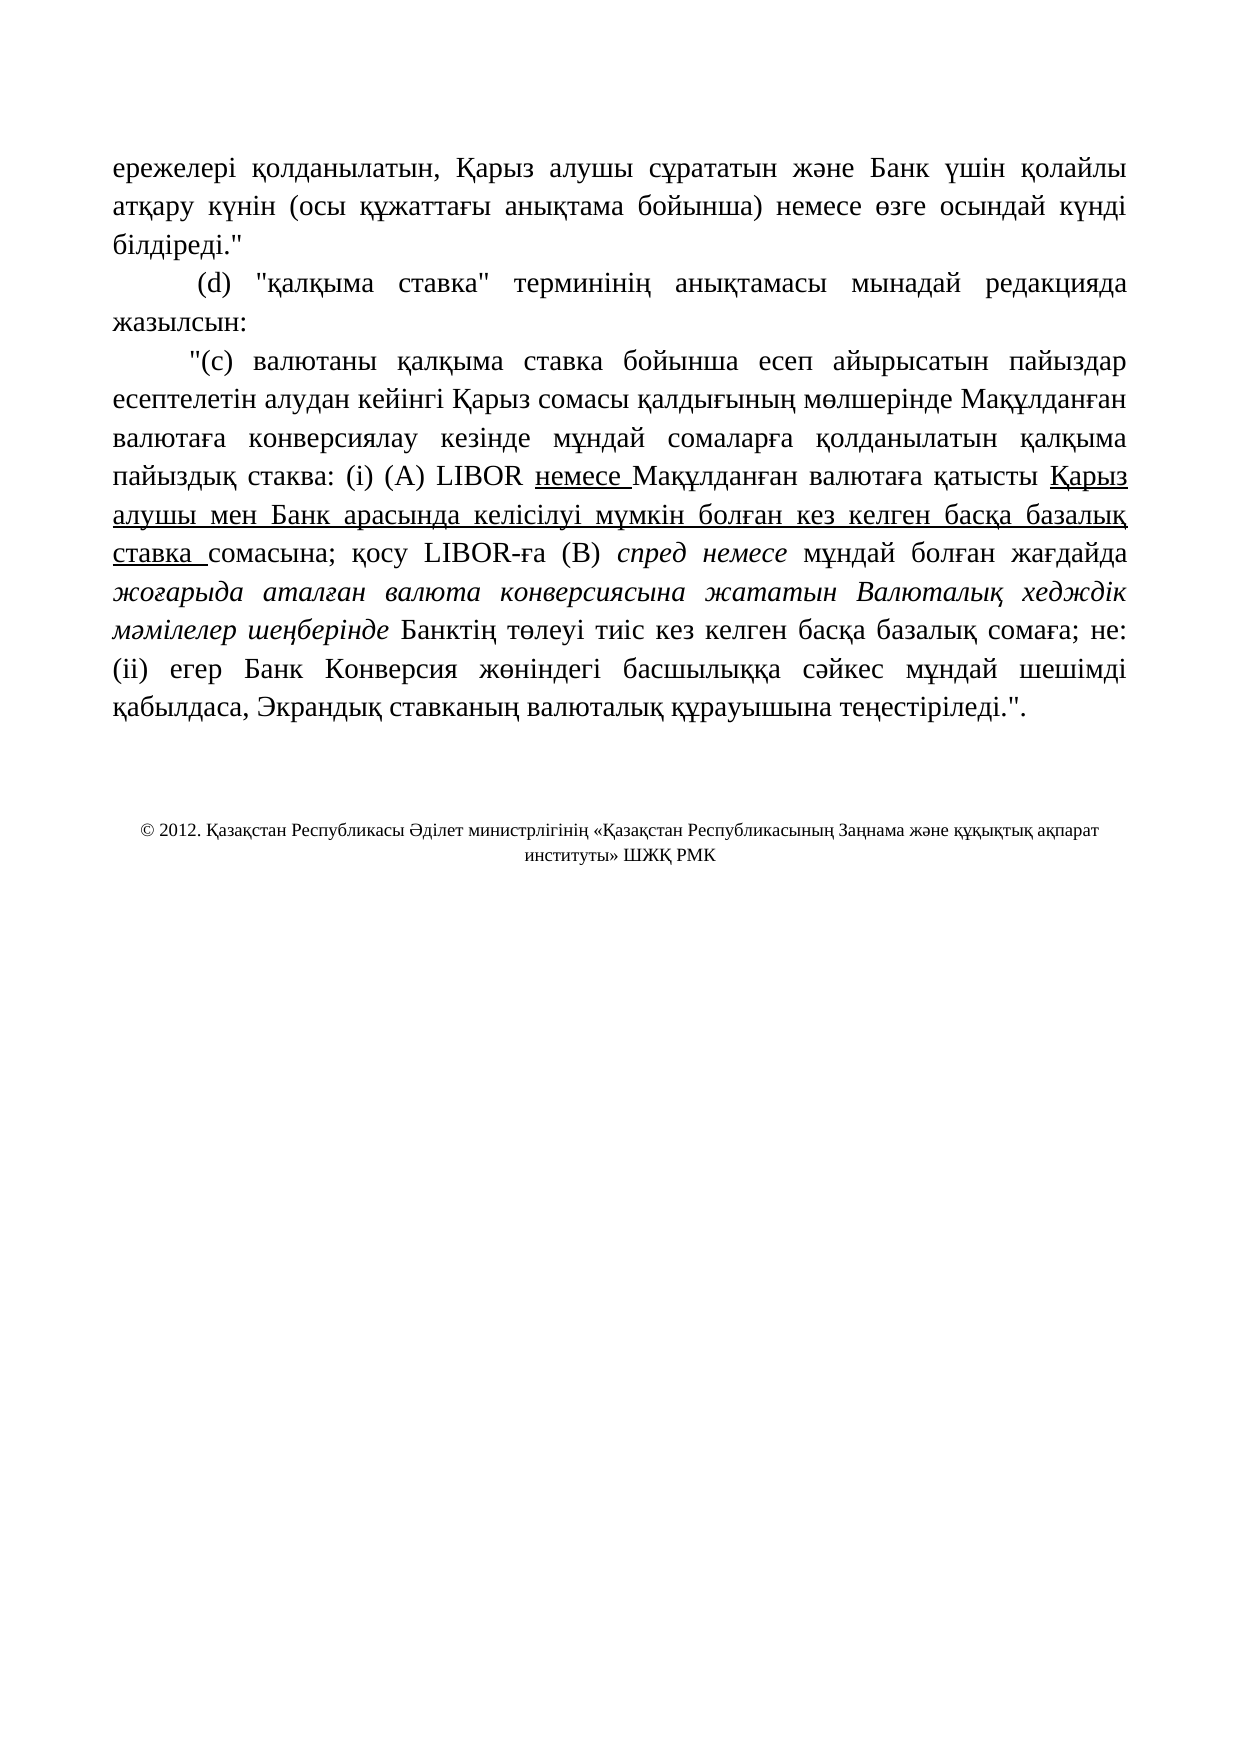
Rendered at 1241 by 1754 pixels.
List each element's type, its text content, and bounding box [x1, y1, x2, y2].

text © 2012. Қазақстан Республикасы Әділет министрлігінің «Қазақстан Республикасының Заңнама және құқықтық ақпарат институты» ШЖҚ РМК [112, 819, 1128, 865]
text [112, 150, 1128, 526]
